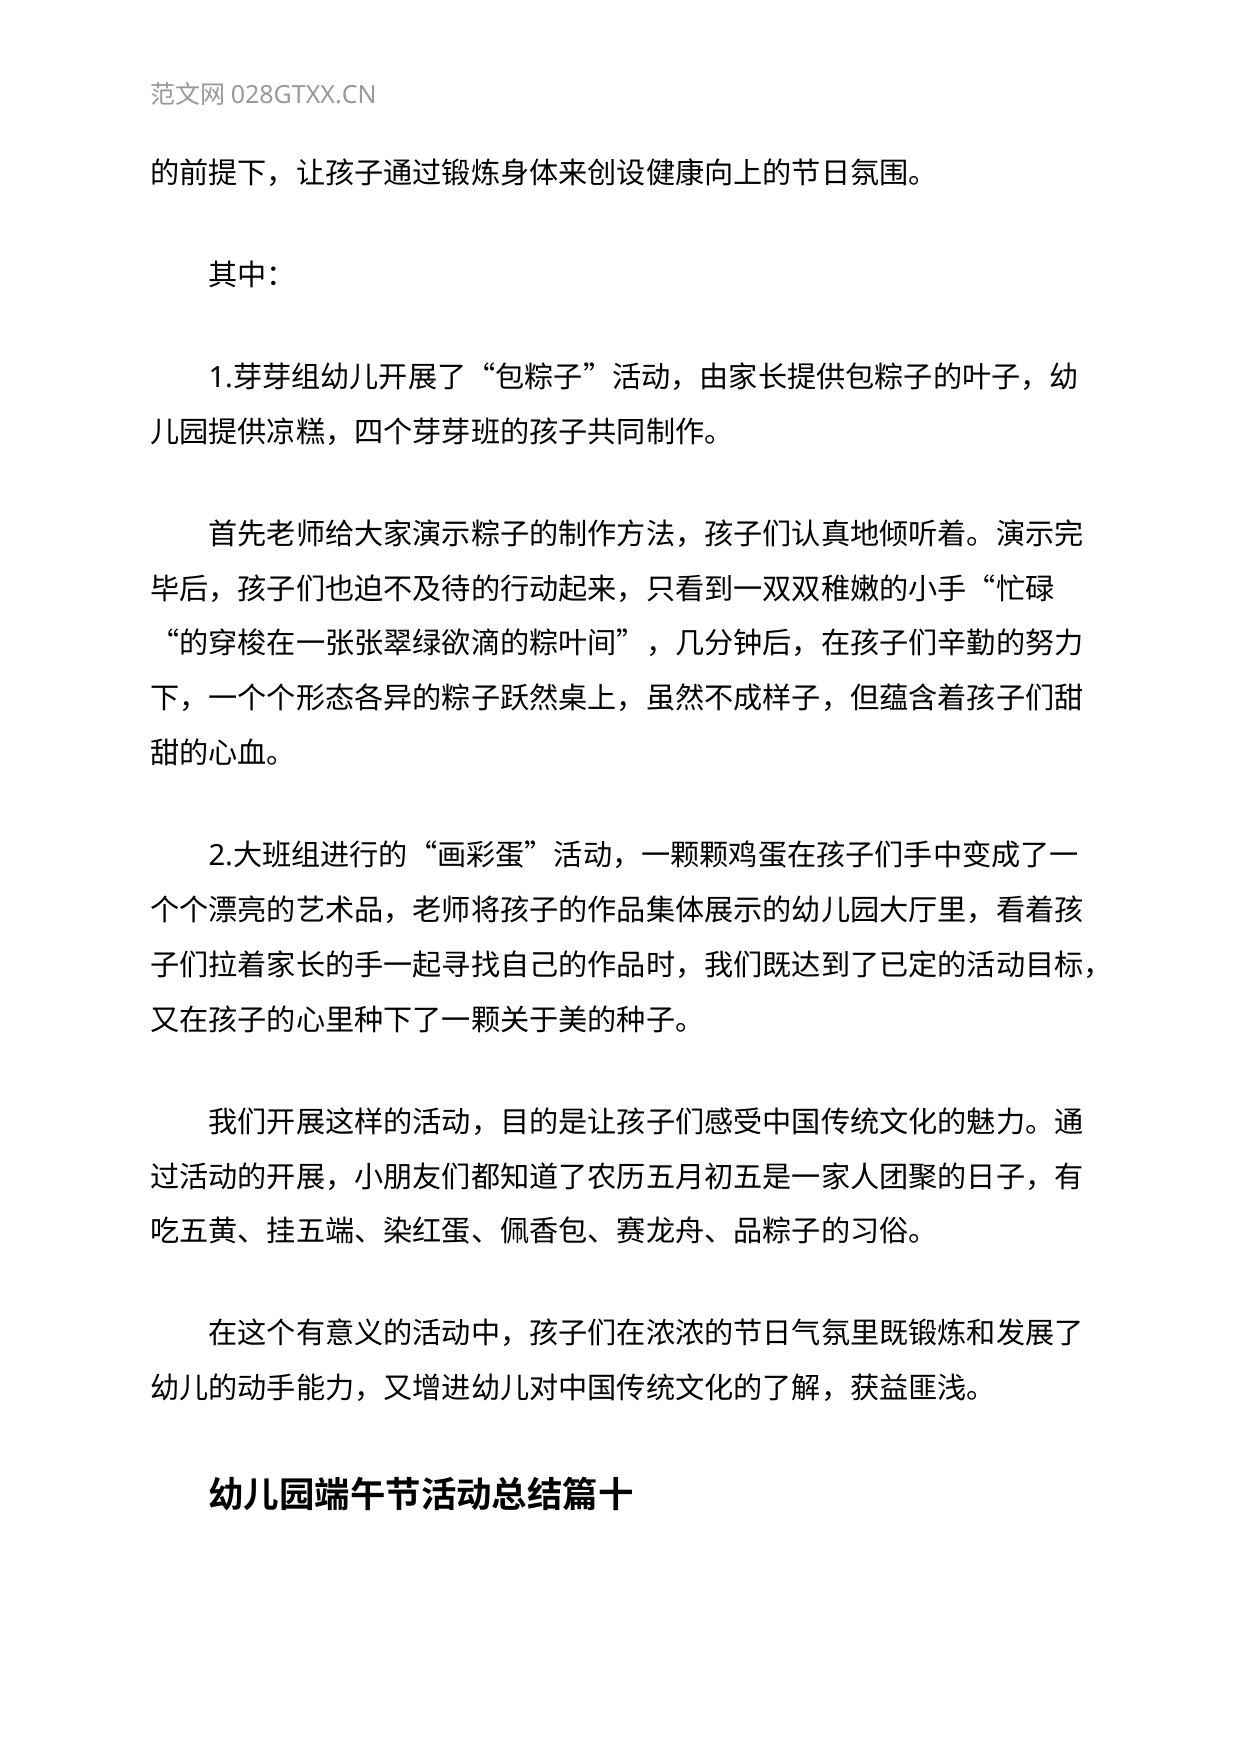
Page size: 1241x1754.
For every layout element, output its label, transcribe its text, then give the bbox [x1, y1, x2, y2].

text 我们开展这样的活动，目的是让孩子们感受中国传统文化的魅力。通过活动的开展，小朋友们都知道了农历五月初五是一家人团聚的日子，有吃五黄、挂五端、染红蛋、佩香包、赛龙舟、品粽子的习俗。 [150, 1098, 1090, 1250]
text 其中： [150, 252, 1090, 294]
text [150, 150, 1090, 192]
text 1.芽芽组幼儿开展了“包粽子”活动，由家长提供包粽子的叶子，幼儿园提供凉糕，四个芽芽班的孩子共同制作。 [150, 353, 1090, 451]
text 首先老师给大家演示粽子的制作方法，孩子们认真地倾听着。演示完毕后，孩子们也迫不及待的行动起来，只看到一双双稚嫩的小手“忙碌“的穿梭在一张张翠绿欲滴的粽叶间”，几分钟后，在孩子们辛勤的努力下，一个个形态各异的粽子跃然桌上，虽然不成样子，但蕴含着孩子们甜甜的心血。 [150, 510, 1090, 772]
text 2.大班组进行的“画彩蛋”活动，一颗颗鸡蛋在孩子们手中变成了一个个漂亮的艺术品，老师将孩子的作品集体展示的幼儿园大厅里，看着孩子们拉着家长的手一起寻找自己的作品时，我们既达到了已定的活动目标，又在孩子的心里种下了一颗关于美的种子。 [150, 832, 1090, 1039]
text 幼儿园端午节活动总结篇十 [150, 1466, 1090, 1518]
text 在这个有意义的活动中，孩子们在浓浓的节日气氛里既锻炼和发展了幼儿的动手能力，又增进幼儿对中国传统文化的了解，获益匪浅。 [150, 1310, 1090, 1407]
